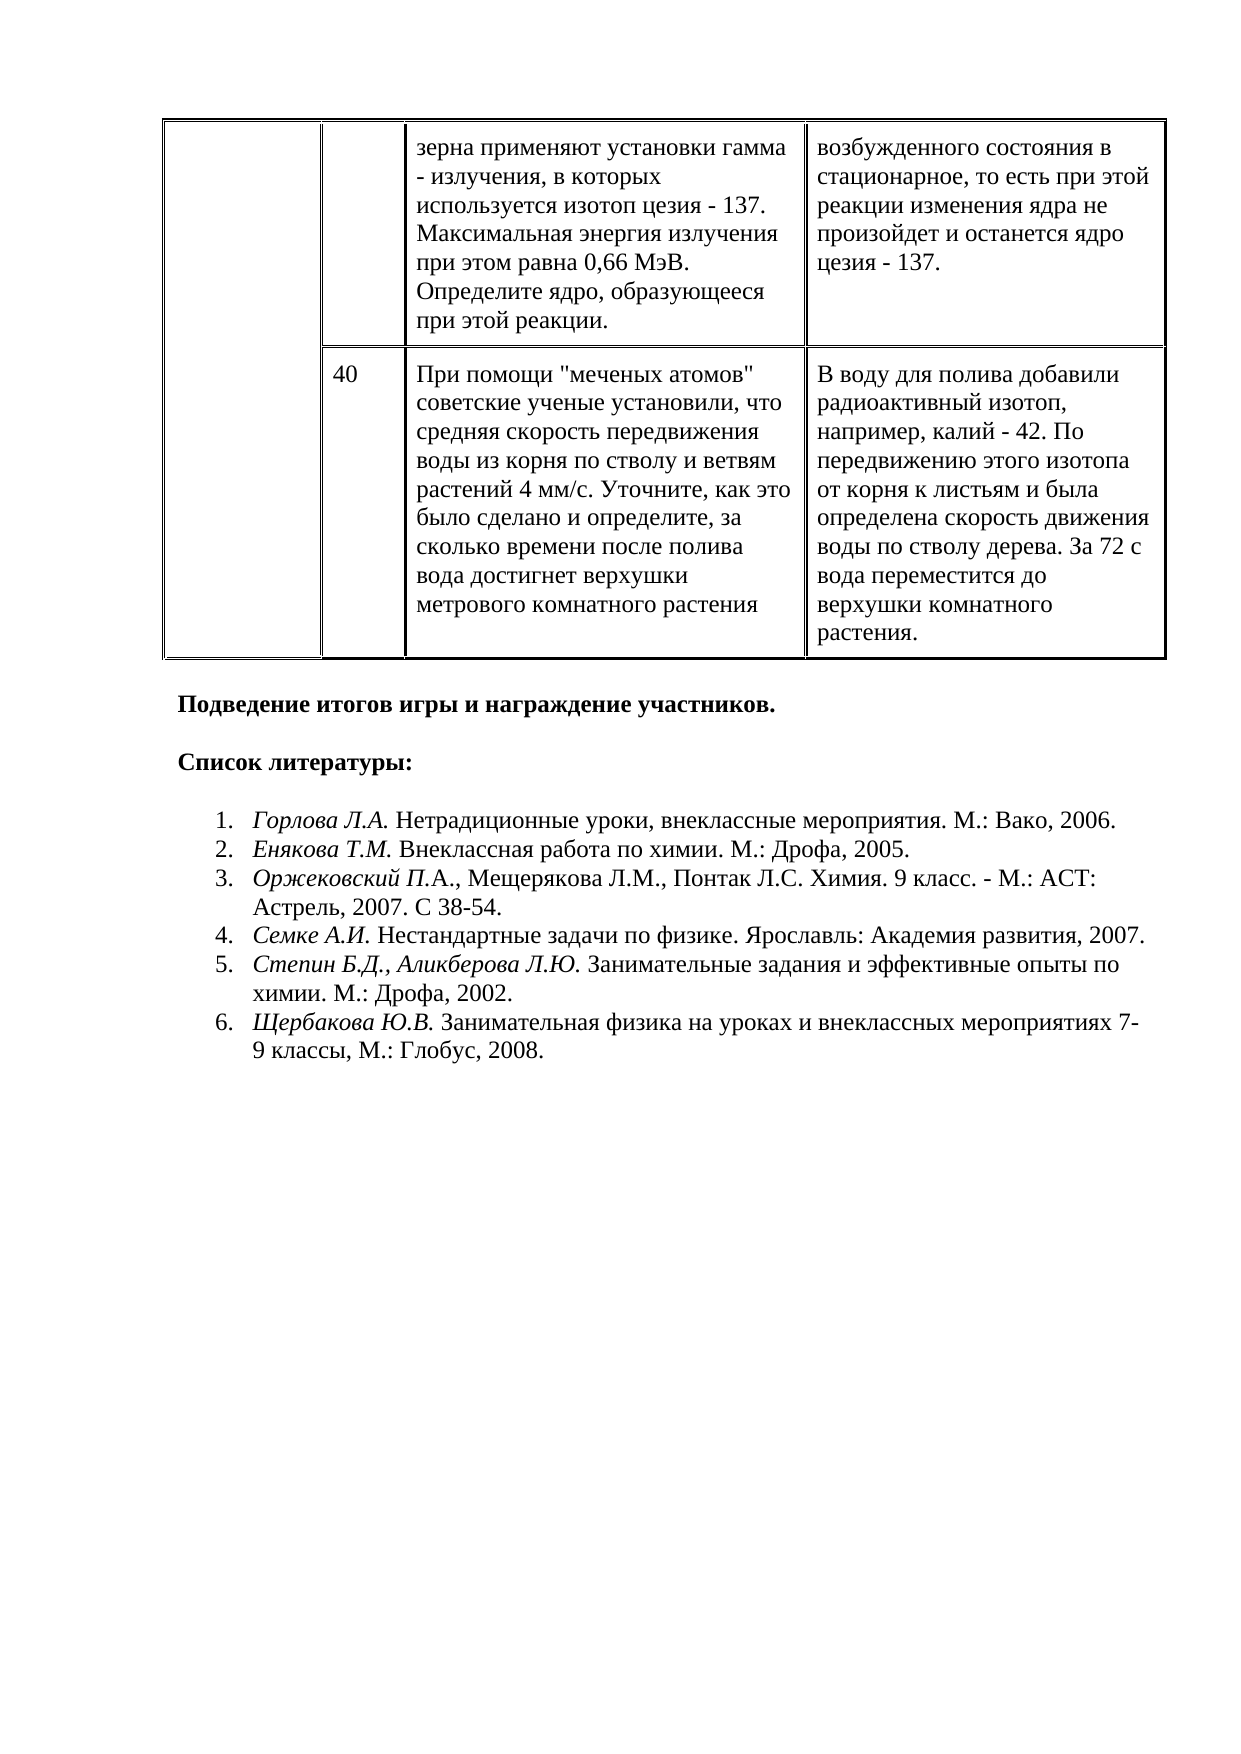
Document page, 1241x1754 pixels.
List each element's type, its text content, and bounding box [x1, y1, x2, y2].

table_cell При помощи "меченых атомов" советские ученые установили, что средняя скорость передвижения воды из корня по стволу и ветвям растений 4 мм/с. Уточните, как это было сделано и определите, за сколько времени после полива вода достигнет верхушки метрового комнатного растения [405, 345, 806, 657]
list Семке А.И. Нестандартные задачи по физике. Ярославль: Академия развития, 2007. [215, 920, 1152, 949]
list Степин Б.Д., Аликберова Л.Ю. Занимательные задания и эффективные опыты по химии. М.: Дрофа, 2002. [215, 949, 1152, 1007]
list Енякова Т.М. Внеклассная работа по химии. М.: Дрофа, 2005. [215, 834, 1152, 863]
text Список литературы: [177, 747, 1152, 776]
list Оржековский П.А., Мещерякова Л.М., Понтак Л.С. Химия. 9 класс. - М.: АСТ: Астрель, 2007. С 38-54. [215, 863, 1152, 920]
table_cell 40 [322, 348, 405, 657]
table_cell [405, 120, 806, 344]
text Подведение итогов игры и награждение участников. [177, 689, 1152, 718]
table_cell 30 [322, 120, 405, 344]
list Щербакова Ю.В. Занимательная физика на уроках и внеклассных мероприятиях 7-9 классы, М.: Глобус, 2008. [215, 1007, 1152, 1064]
list Горлова Л.А. Нетрадиционные уроки, внеклассные мероприятия. М.: Вако, 2006. [215, 805, 1152, 834]
table_cell В воду для полива добавили радиоактивный изотоп, например, калий - 42. По передвижению этого изотопа от корня к листьям и была определена скорость движения воды по стволу дерева. За 72 с вода переместится до верхушки комнатного растения. [806, 345, 1165, 657]
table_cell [806, 122, 1164, 344]
